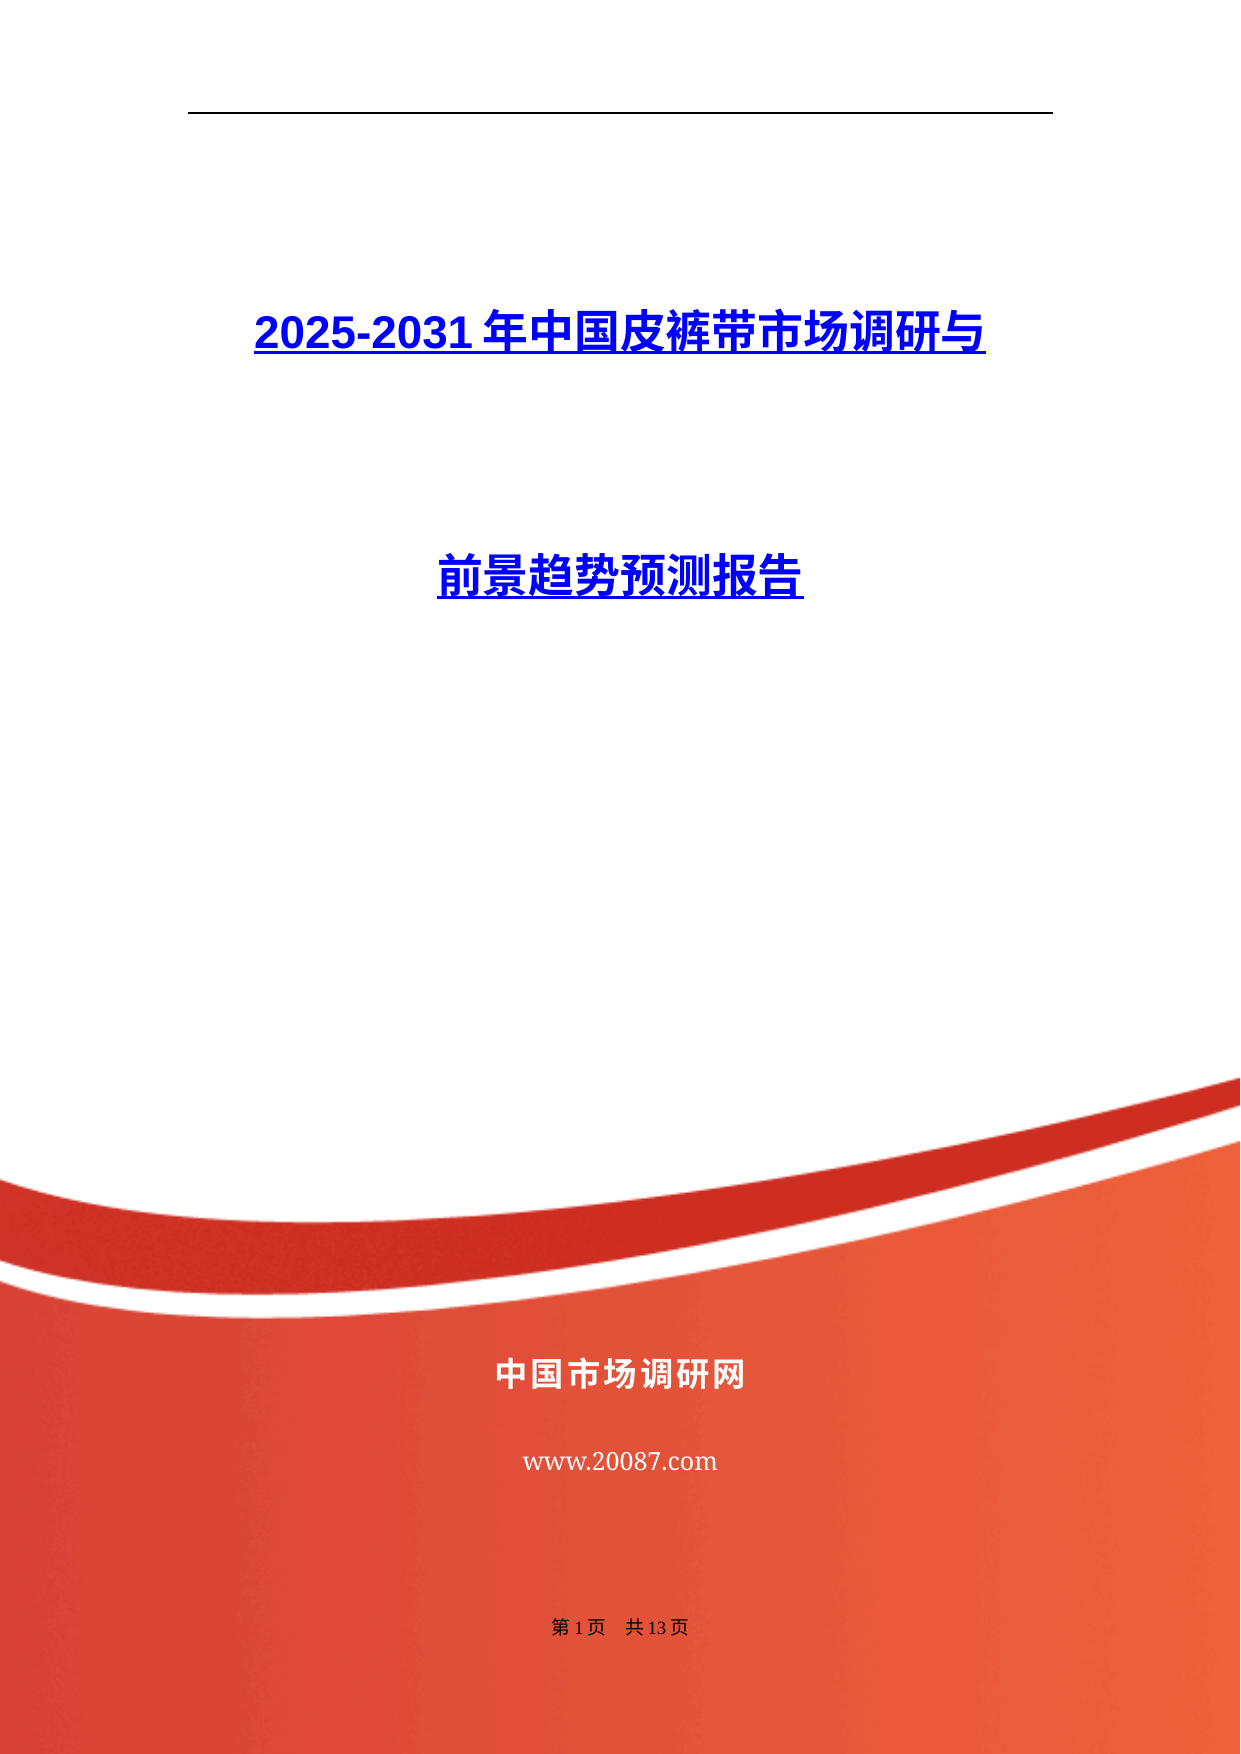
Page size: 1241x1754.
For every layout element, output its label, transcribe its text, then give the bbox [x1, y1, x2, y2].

table_header 2025-2031年中国皮裤带市场调研与前景趋势预测报告 [188, 207, 1053, 773]
text www.20087.com [187, 1428, 1053, 1493]
subtitle 中国市场调研网 [187, 1339, 1053, 1404]
picture [0, 1006, 1241, 1754]
